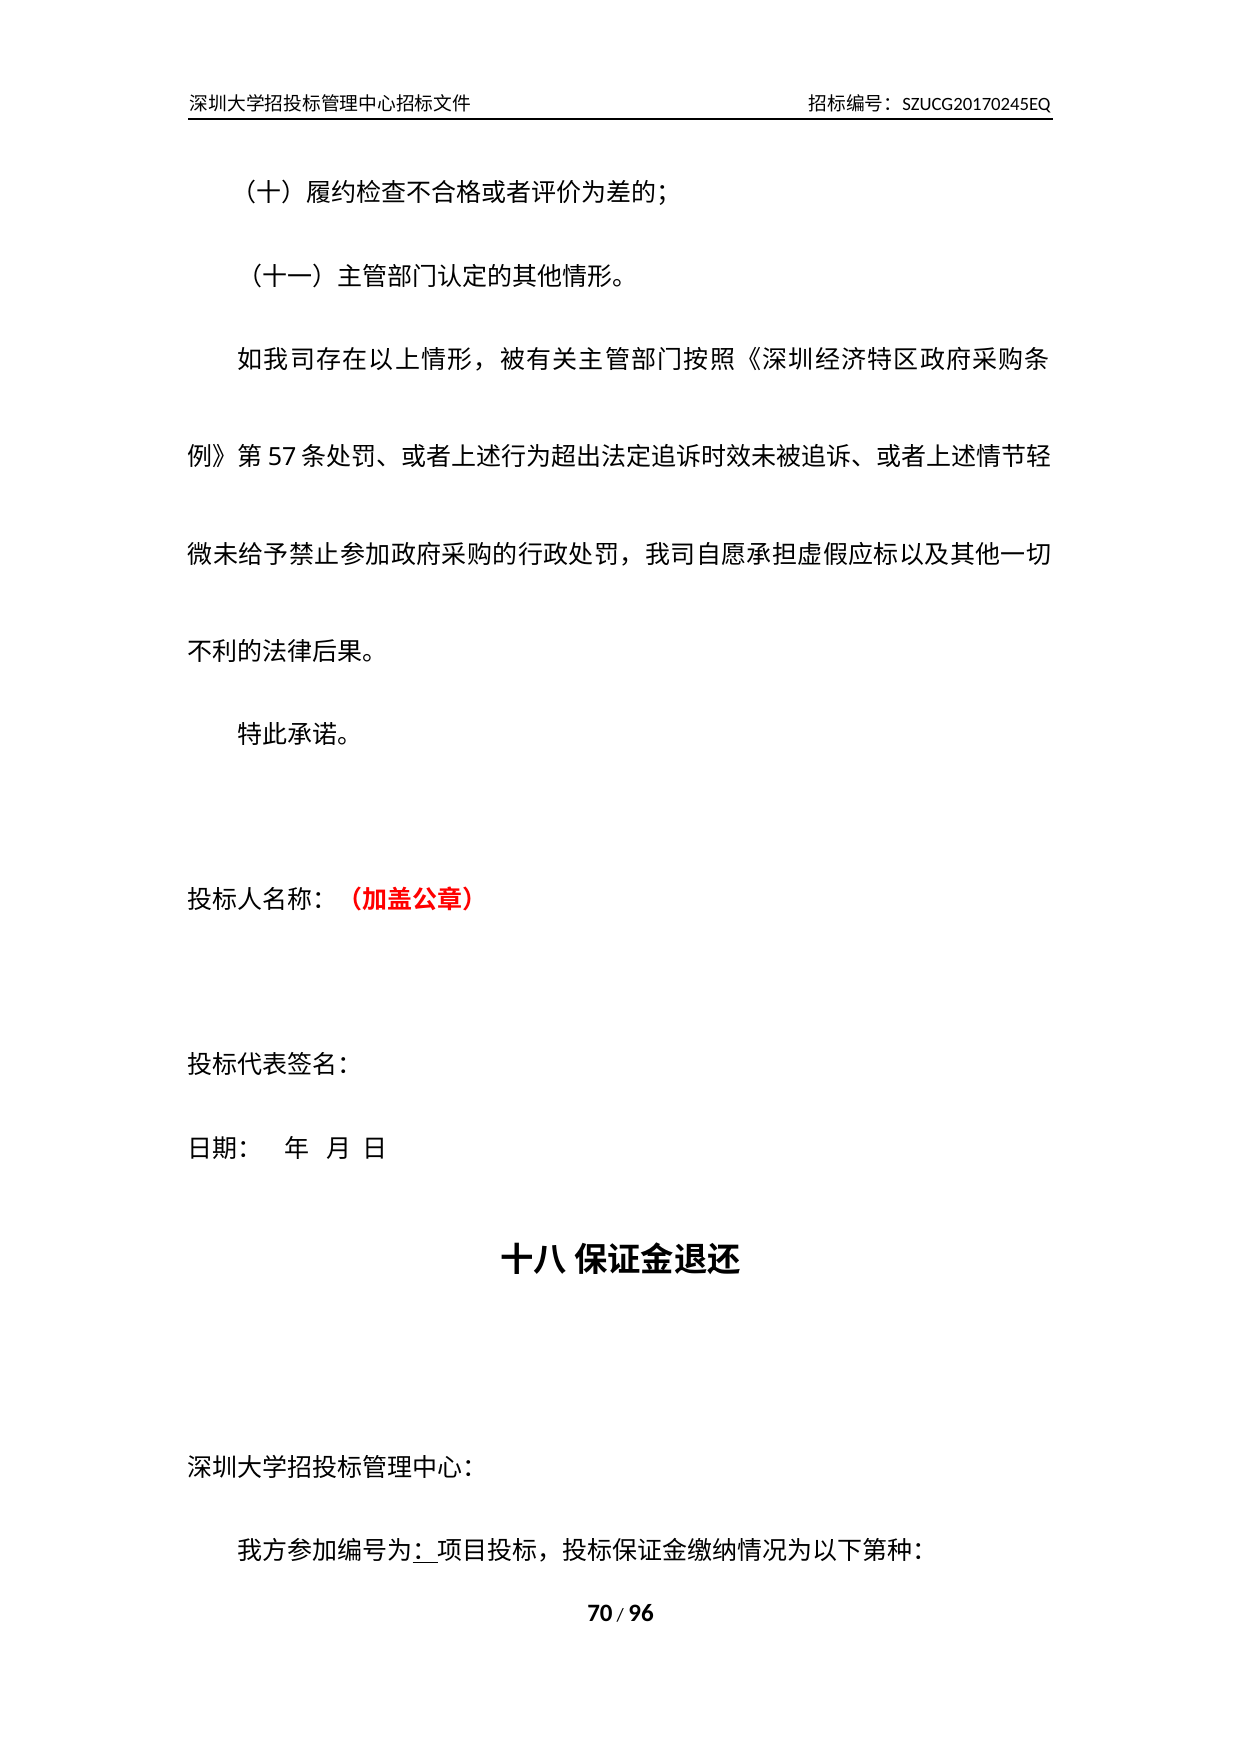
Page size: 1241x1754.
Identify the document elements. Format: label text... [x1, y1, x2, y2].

text 特此承诺。 [187, 700, 1053, 765]
text 投标代表签名： [187, 1031, 1053, 1096]
text 投标人名称：（加盖公章） [187, 866, 1053, 931]
text （十一）主管部门认定的其他情形。 [187, 242, 1053, 307]
text （十）履约检查不合格或者评价为差的； [231, 158, 1053, 223]
subtitle 十八 保证金退还 [187, 1224, 1053, 1289]
text 如我司存在以上情形，被有关主管部门按照《深圳经济特区政府采购条例》第57条处罚、或者上述行为超出法定追诉时效未被追诉、或者上述情节轻微未给予禁止参加政府采购的行政处罚，我司自愿承担虚假应标以及其他一切不利的法律后果。 [187, 325, 1053, 682]
subtitle 日期： 年 月 日 [187, 1114, 1053, 1179]
text 我方参加编号为：项目投标，投标保证金缴纳情况为以下第种： [187, 1516, 1053, 1581]
text 深圳大学招投标管理中心： [187, 1433, 1053, 1498]
